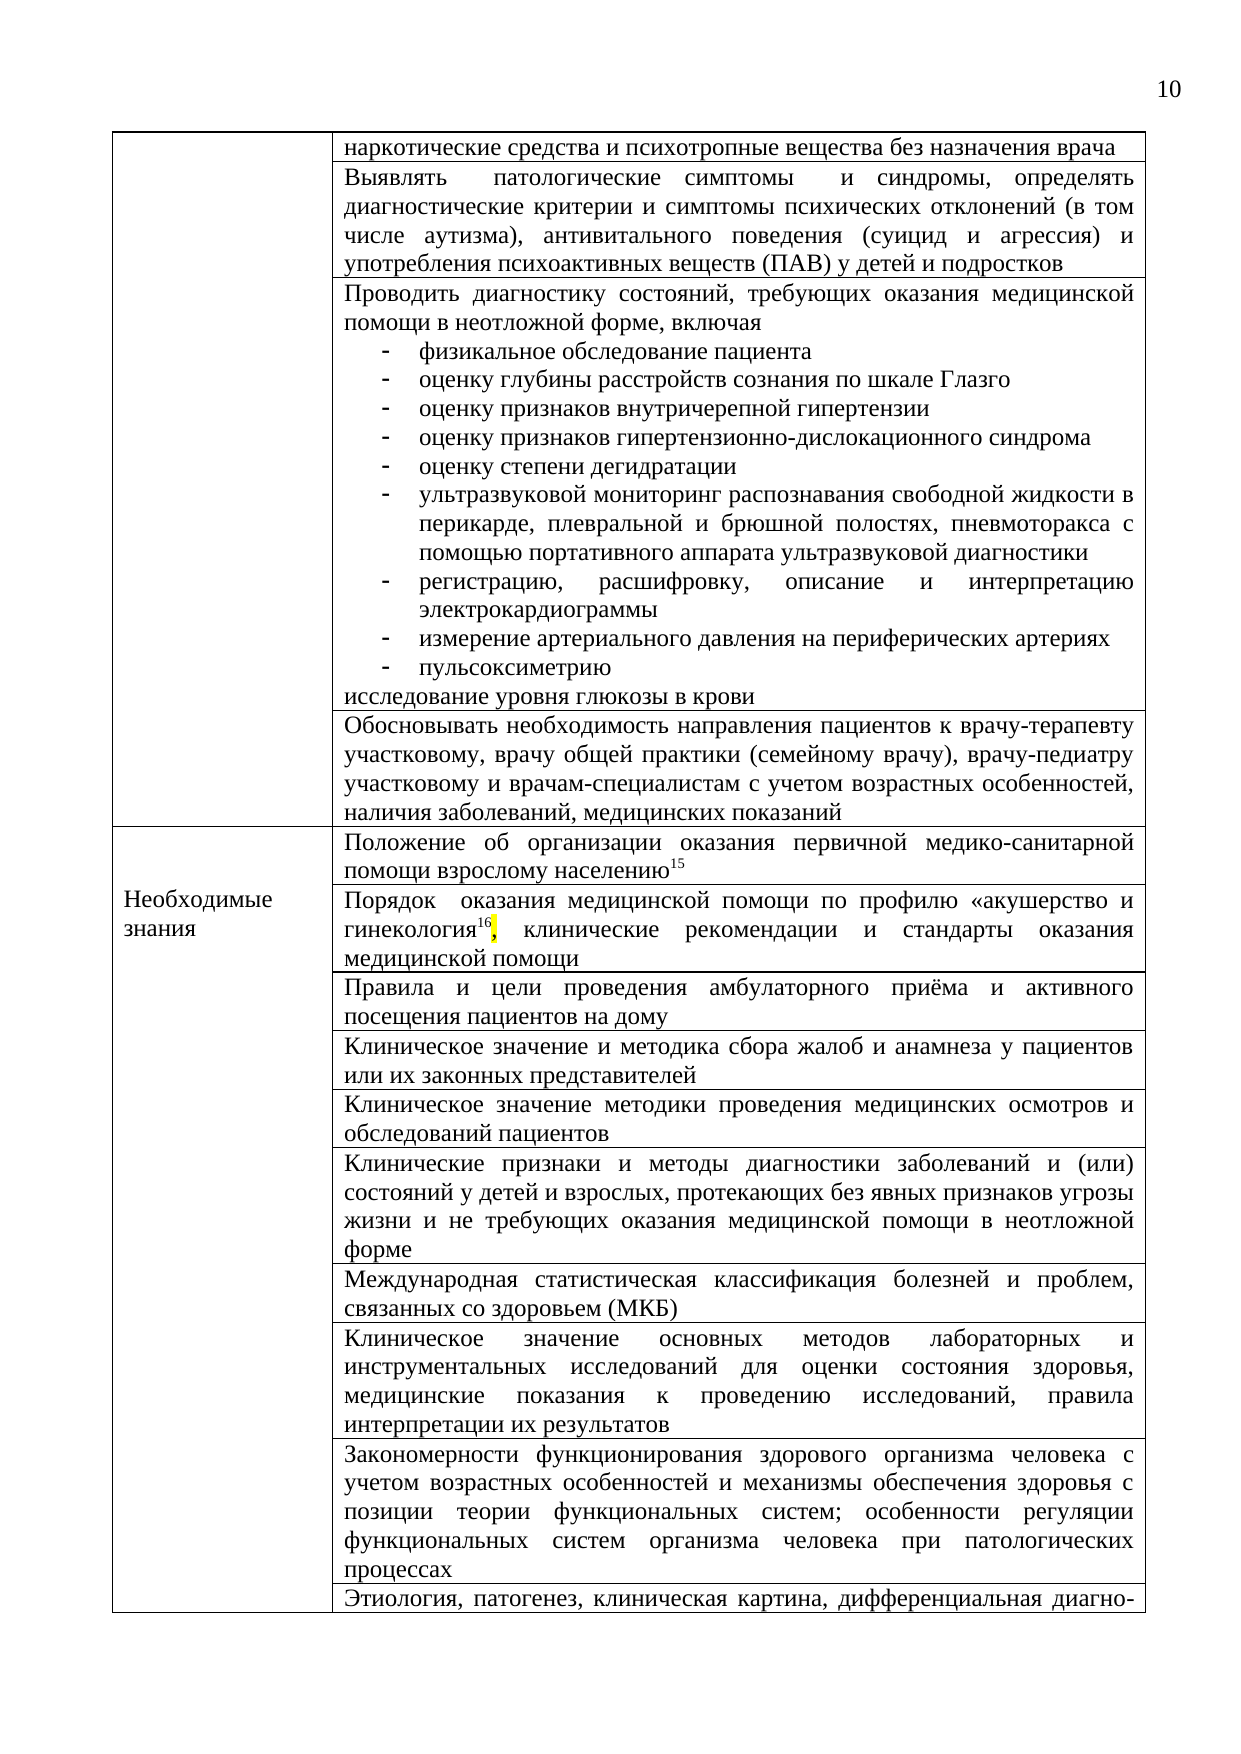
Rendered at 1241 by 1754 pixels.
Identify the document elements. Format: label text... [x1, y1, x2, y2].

table_cell Клинические признаки и методы диагностики заболеваний и (или) состояний у детей и взрослых, протекающих без явных признаков угрозы жизни и не требующих оказания медицинской помощи в неотложной форме [333, 1148, 1145, 1263]
table_cell Порядок оказания медицинской помощи по профилю «акушерство и гинекология, клинические рекомендации и стандарты оказания медицинской помощи [333, 885, 1145, 971]
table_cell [333, 1584, 1145, 1612]
table_cell Клиническое значение методики проведения медицинских осмотров и обследований пациентов [333, 1090, 1145, 1147]
table_cell Необходимые знания [113, 827, 332, 1612]
table_cell Правила и цели проведения амбулаторного приёма и активного посещения пациентов на дому [333, 973, 1145, 1030]
table_cell Проводить диагностику состояний, требующих оказания медицинской помощи в неотложной форме, включая физикальное обследование пациента оценку глубины расстройств сознания по шкале Глазго оценку признаков внутричерепной гипертензии оценку признаков гипертензионно-дислокационного синдрома оценку степени дегидратации ультразвуковой мониторинг распознавания свободной жидкости в перикарде, плевральной и брюшной полостях, пневмоторакса с помощью портативного аппарата ультразвуковой диагностики регистрацию, расшифровку, описание и интерпретацию электрокардиограммы измерение артериального давления на периферических артериях пульсоксиметрию исследование уровня глюкозы в крови [333, 278, 1145, 709]
table_cell Клиническое значение и методика сбора жалоб и анамнеза у пациентов или их законных представителей [333, 1031, 1145, 1088]
table_cell Клиническое значение основных методов лабораторных и инструментальных исследований для оценки состояния здоровья, медицинские показания к проведению исследований, правила интерпретации их результатов [333, 1323, 1145, 1438]
table_cell Выявлять патологические симптомы и синдромы, определять диагностические критерии и симптомы психических отклонений (в том числе аутизма), антивитального поведения (суицид и агрессия) и употребления психоактивных веществ (ПАВ) у детей и подростков [333, 162, 1145, 277]
table_cell Международная статистическая классификация болезней и проблем, связанных со здоровьем (МКБ) [333, 1264, 1145, 1322]
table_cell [333, 133, 1145, 161]
table_cell Закономерности функционирования здорового организма человека с учетом возрастных особенностей и механизмы обеспечения здоровья с позиции теории функциональных систем; особенности регуляции функциональных систем организма человека при патологических процессах [333, 1439, 1145, 1582]
table_cell Обосновывать необходимость направления пациентов к врачу-терапевту участковому, врачу общей практики (семейному врачу), врачу-педиатру участковому и врачам-специалистам с учетом возрастных особенностей, наличия заболеваний, медицинских показаний [333, 711, 1145, 826]
table_cell Положение об организации оказания первичной медико-санитарной помощи взрослому населению [333, 827, 1145, 884]
